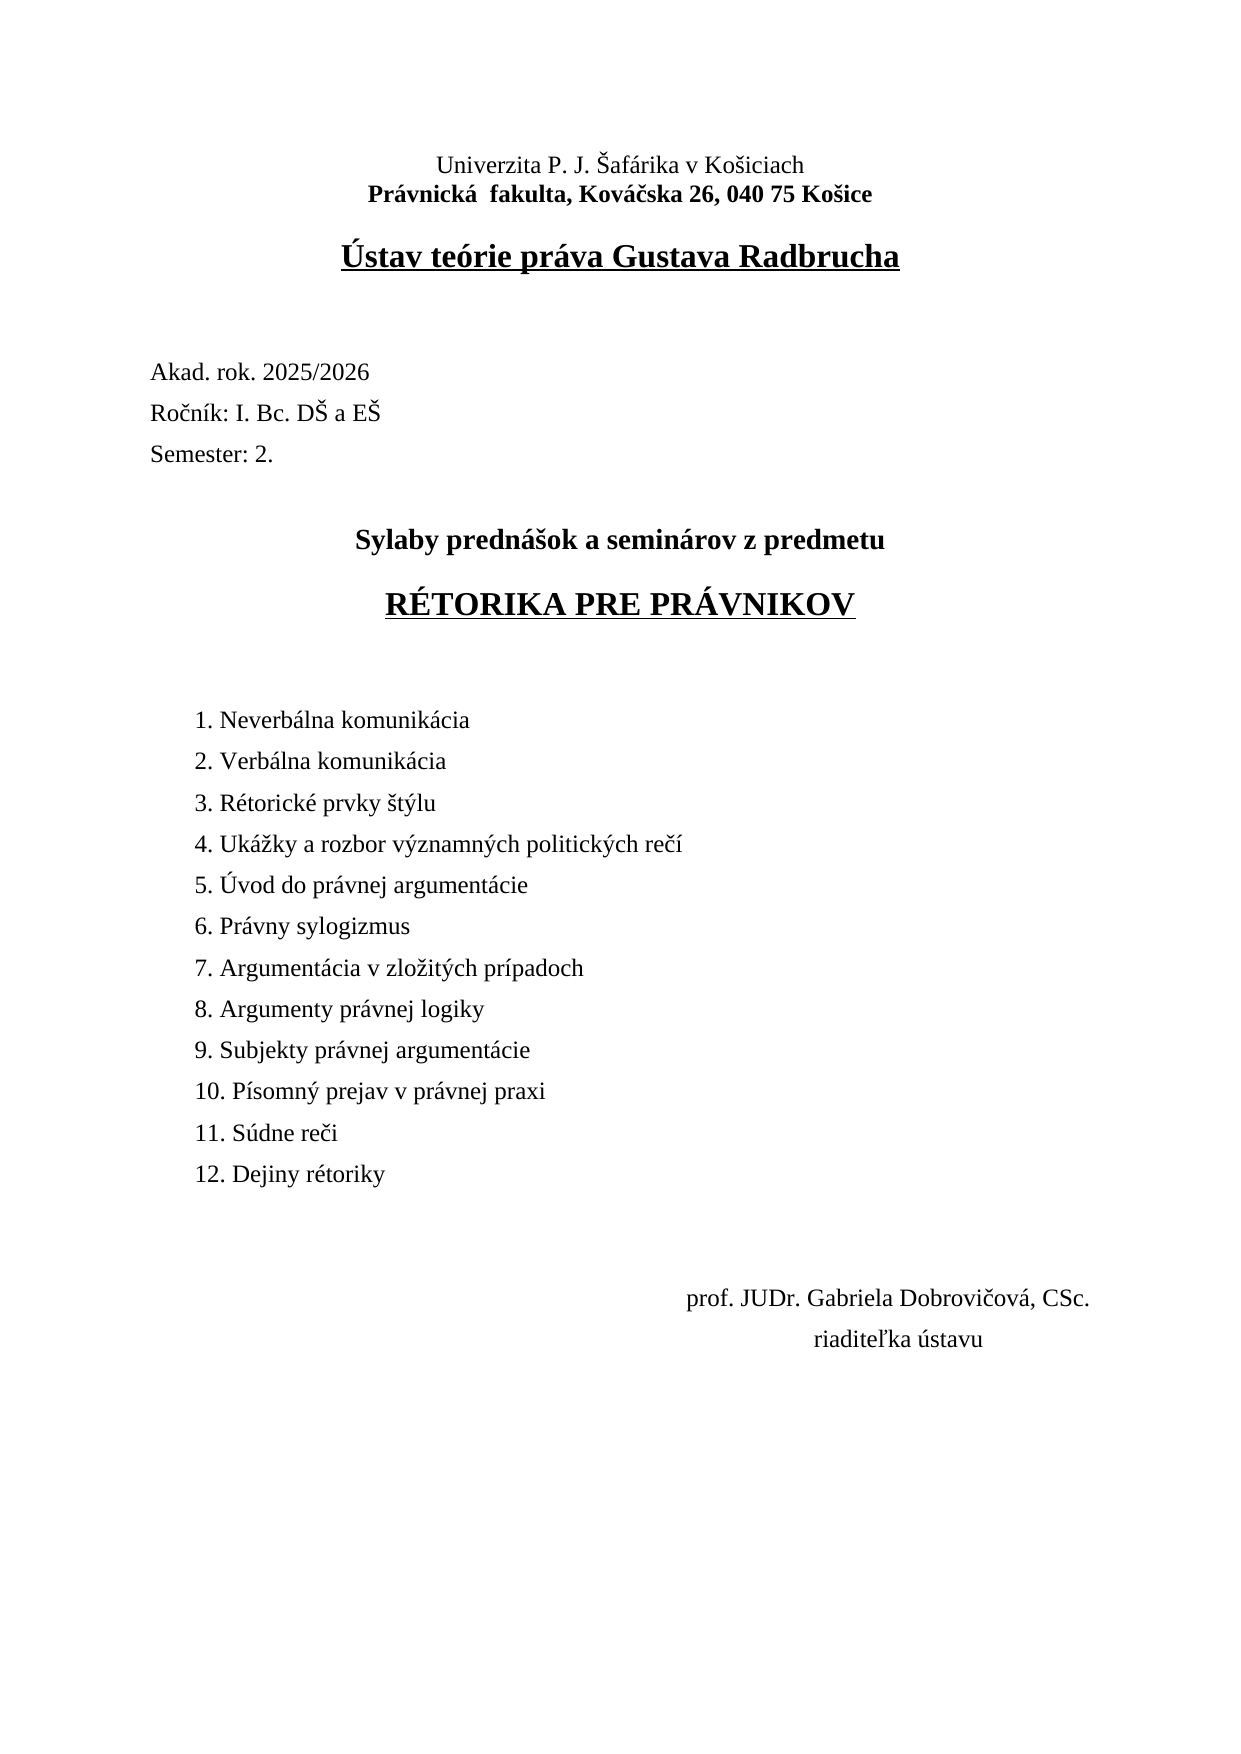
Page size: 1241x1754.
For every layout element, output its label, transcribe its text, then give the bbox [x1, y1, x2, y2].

text 11. Súdne reči [194, 1118, 1090, 1146]
text 1. Neverbálna komunikácia [194, 705, 1090, 734]
text riaditeľka ústavu [740, 1324, 1090, 1353]
text Právnická fakulta, Kováčska 26, 040 75 Košice [150, 179, 1090, 207]
text 4. Ukážky a rozbor významných politických rečí [194, 829, 1090, 858]
text 5. Úvod do právnej argumentácie [194, 870, 1090, 899]
text Ústav teórie práva Gustava Radbrucha [150, 236, 1090, 274]
text 12. Dejiny rétoriky [194, 1159, 1090, 1188]
text 2. Verbálna komunikácia [194, 746, 1090, 775]
text 8. Argumenty právnej logiky [194, 994, 1090, 1023]
text 6. Právny sylogizmus [194, 911, 1090, 940]
text 3. Rétorické prvky štýlu [194, 788, 1090, 816]
text Akad. rok. 2025/2026 [150, 357, 1090, 386]
text 10. Písomný prejav v právnej praxi [194, 1076, 1090, 1105]
text 7. Argumentácia v zložitých prípadoch [194, 953, 1090, 981]
text prof. JUDr. Gabriela Dobrovičová, CSc. [150, 1283, 1090, 1311]
text Univerzita P. J. Šafárika v Košiciach [150, 150, 1090, 179]
text Sylaby prednášok a seminárov z predmetu [150, 522, 1090, 556]
text 9. Subjekty právnej argumentácie [194, 1035, 1090, 1064]
text Rétorika pre právnikov [150, 584, 1090, 623]
text Semester: 2. [150, 439, 1090, 468]
text Ročník: I. Bc. DŠ a EŠ [150, 398, 1090, 427]
